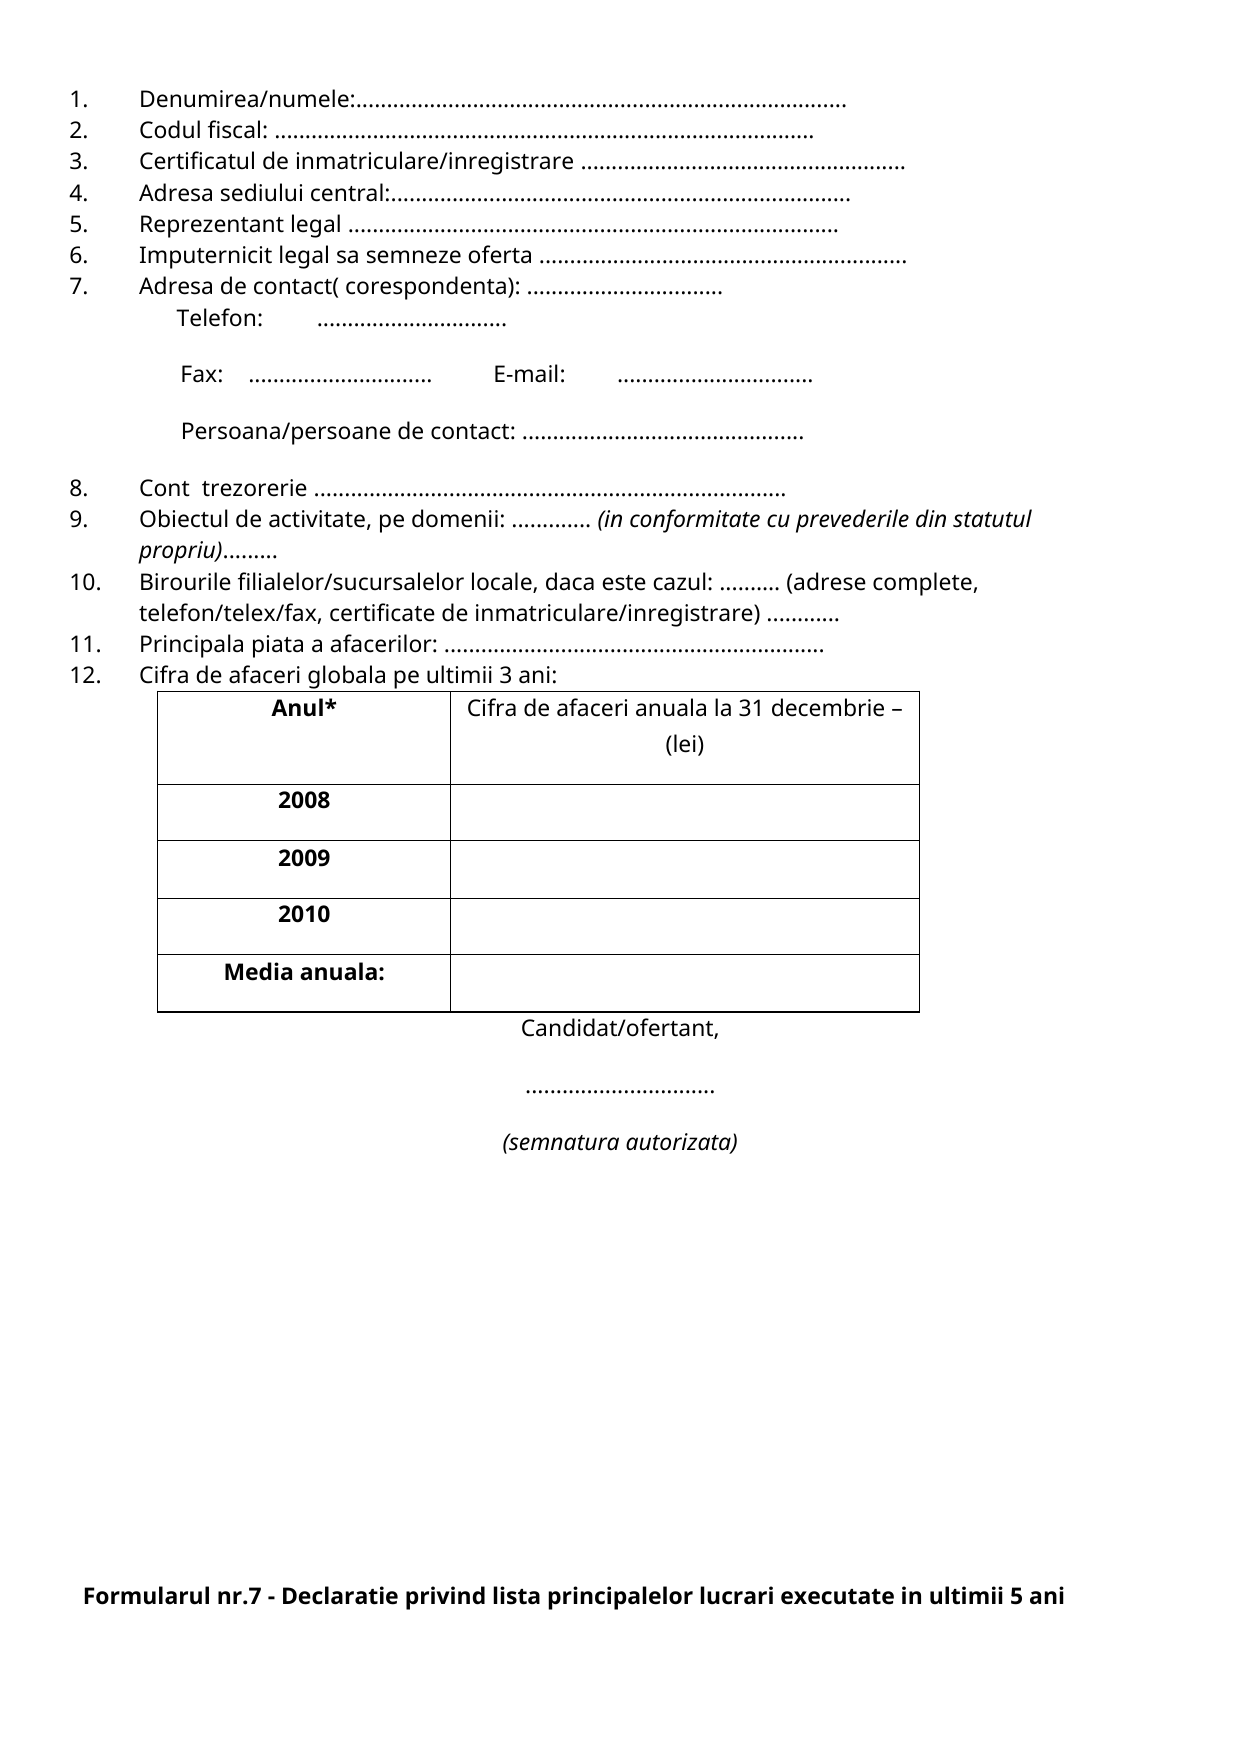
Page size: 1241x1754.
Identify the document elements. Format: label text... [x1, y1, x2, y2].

list Principala piata a afacerilor: .............................................................. [69, 628, 1157, 659]
table_cell 2010 [158, 899, 450, 954]
table_cell [451, 955, 919, 1011]
text Persoana/persoane de contact: .............................................. [139, 415, 1157, 446]
text (semnatura autorizata) [83, 1126, 1157, 1157]
text Fax: .............................. E-mail: ................................ [139, 358, 1157, 389]
text ............................... [83, 1069, 1157, 1100]
list Cont trezorerie ............................................................................. [69, 472, 1157, 503]
table_cell [451, 841, 919, 897]
list Adresa de contact( corespondenta): ................................ [69, 270, 1157, 301]
table_cell 2008 [158, 785, 450, 840]
list Adresa sediului central:........................................................................... [69, 176, 1157, 208]
table_cell [451, 899, 919, 954]
list Obiectul de activitate, pe domenii: ............. (in conformitate cu prevederile din statutul propriu)......... [69, 503, 1157, 566]
table_cell Media anuala: [158, 955, 450, 1011]
text Telefon: ............................... [69, 301, 1157, 333]
list Reprezentant legal ................................................................................ [69, 208, 1157, 239]
text Candidat/ofertant, [83, 1012, 1157, 1044]
text Formularul nr.7 - Declaratie privind lista principalelor lucrari executate in ultimii 5 ani [83, 1580, 1157, 1611]
list Codul fiscal: ........................................................................................ [69, 114, 1157, 145]
table_cell [451, 785, 919, 840]
table_header Cifra de afaceri anuala la 31 decembrie – (lei) [451, 692, 919, 783]
table_cell 2009 [158, 841, 450, 897]
list Denumirea/numele:................................................................................ [69, 83, 1157, 114]
list Imputernicit legal sa semneze oferta ............................................................ [69, 239, 1157, 270]
list Certificatul de inmatriculare/inregistrare ..................................................... [69, 145, 1157, 176]
list Cifra de afaceri globala pe ultimii 3 ani: [69, 659, 1157, 691]
list Birourile filialelor/sucursalelor locale, daca este cazul: .....….. (adrese complete, telefon/telex/fax, certificate de inmatriculare/inregistrare) ............ [69, 566, 1157, 628]
table_header Anul* [158, 692, 450, 783]
